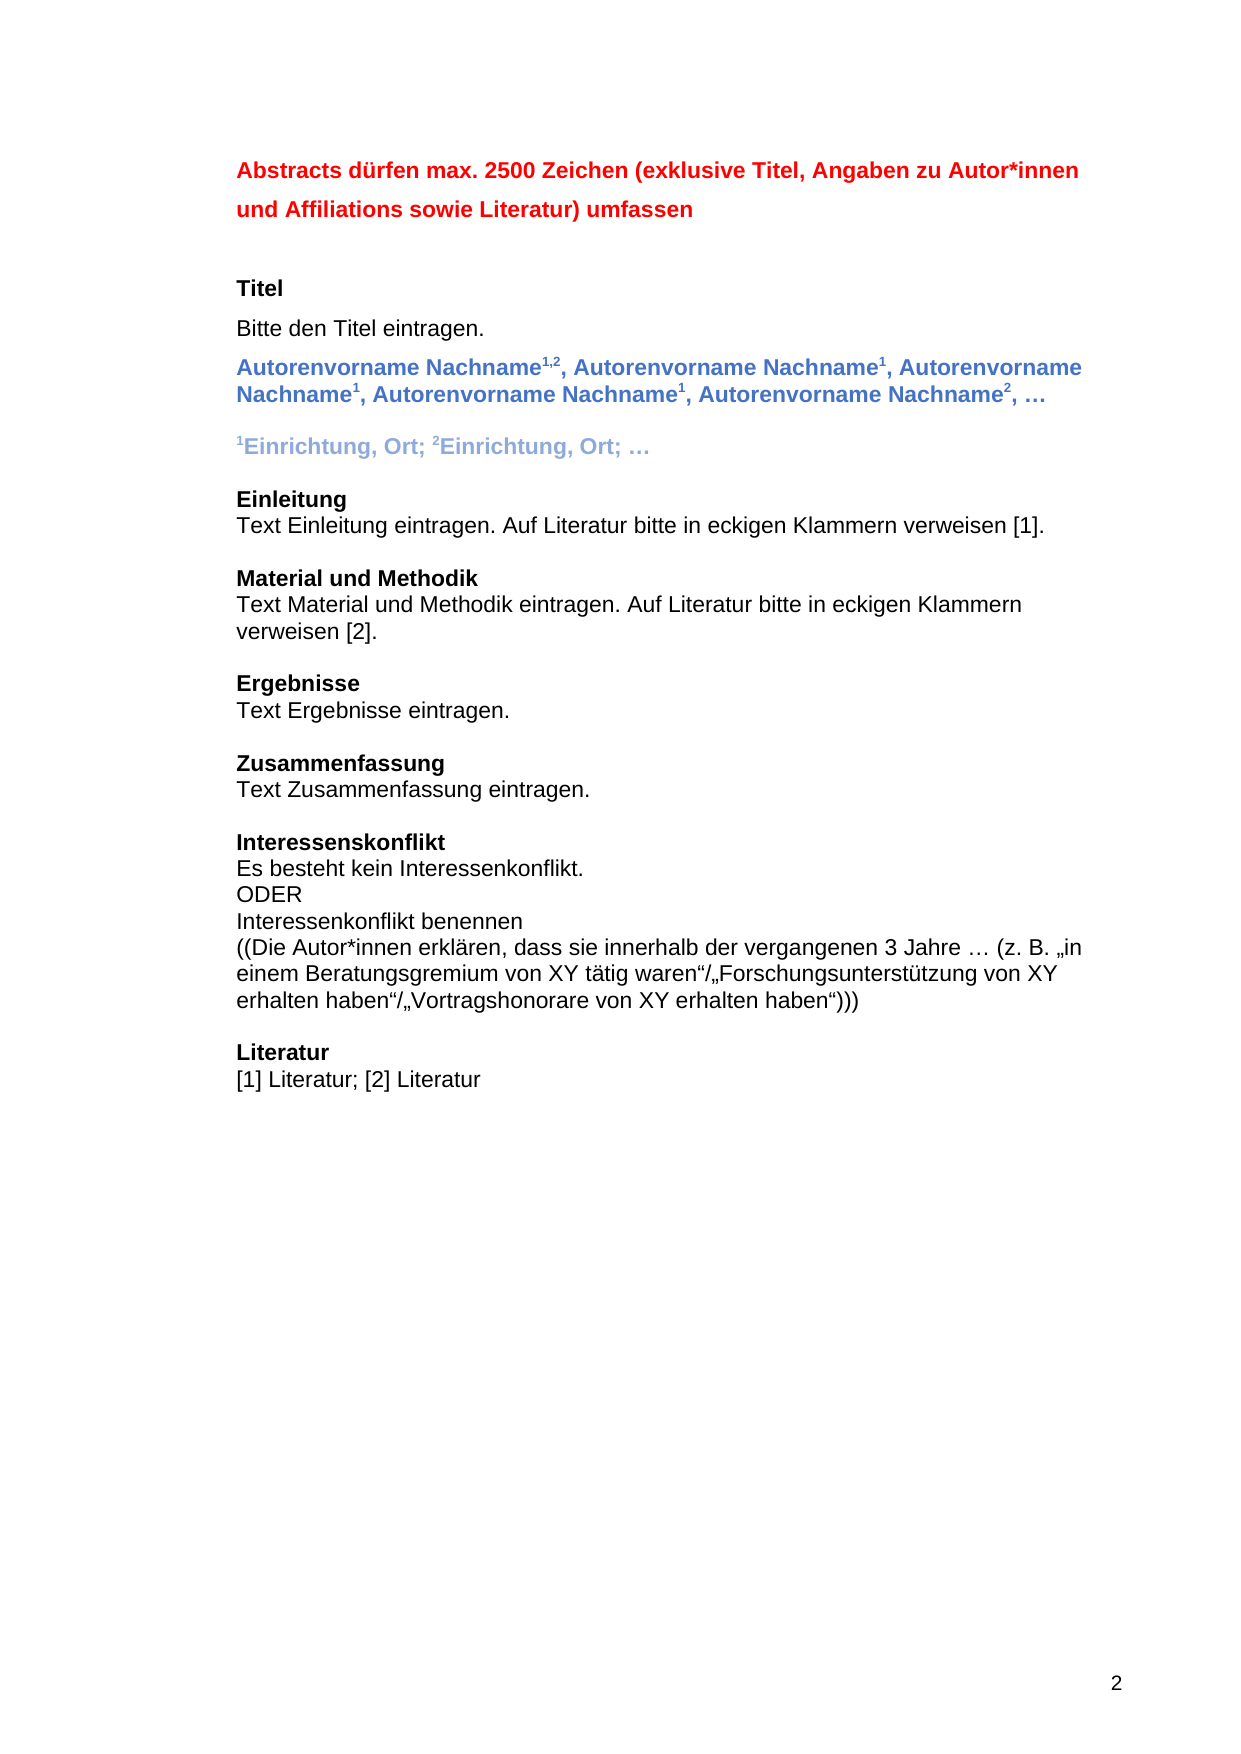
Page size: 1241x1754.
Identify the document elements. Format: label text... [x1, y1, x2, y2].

text Text Ergebnisse eintragen. [236, 697, 1122, 723]
text Material und Methodik [236, 565, 1122, 591]
text Einleitung [236, 486, 1122, 512]
title Abstracts dürfen max. 2500 Zeichen (exklusive Titel, Angaben zu Autor*innen und Affiliations sowie Literatur) umfassen [236, 157, 1122, 223]
title Titel [236, 275, 1122, 302]
text Autorenvorname Nachname1,2, Autorenvorname Nachname1, Autorenvorname Nachname1, Autorenvorname Nachname1, Autorenvorname Nachname2, … [236, 354, 1122, 407]
text Text Material und Methodik eintragen. Auf Literatur bitte in eckigen Klammern verweisen [2]. [236, 591, 1122, 644]
text Literatur [236, 1039, 1122, 1066]
text Text Zusammenfassung eintragen. [236, 776, 1122, 802]
text Interessenskonflikt [236, 828, 1122, 855]
title Bitte den Titel eintragen. [236, 315, 1122, 341]
text Text Einleitung eintragen. Auf Literatur bitte in eckigen Klammern verweisen [1]. [236, 512, 1122, 539]
text Es besteht kein Interessenkonflikt. ODER Interessenkonflikt benennen ((Die Autor*innen erklären, dass sie innerhalb der vergangenen 3 Jahre … (z. B. „in einem Beratungsgremium von XY tätig waren“/„Forschungsunterstützung von XY erhalten haben“/„Vortragshonorare von XY erhalten haben“))) [236, 855, 1122, 1013]
text Ergebnisse [236, 670, 1122, 697]
text 1Einrichtung, Ort; 2Einrichtung, Ort; … [236, 433, 1122, 459]
text Zusammenfassung [236, 749, 1122, 776]
text [1] Literatur; [2] Literatur [236, 1066, 1122, 1092]
